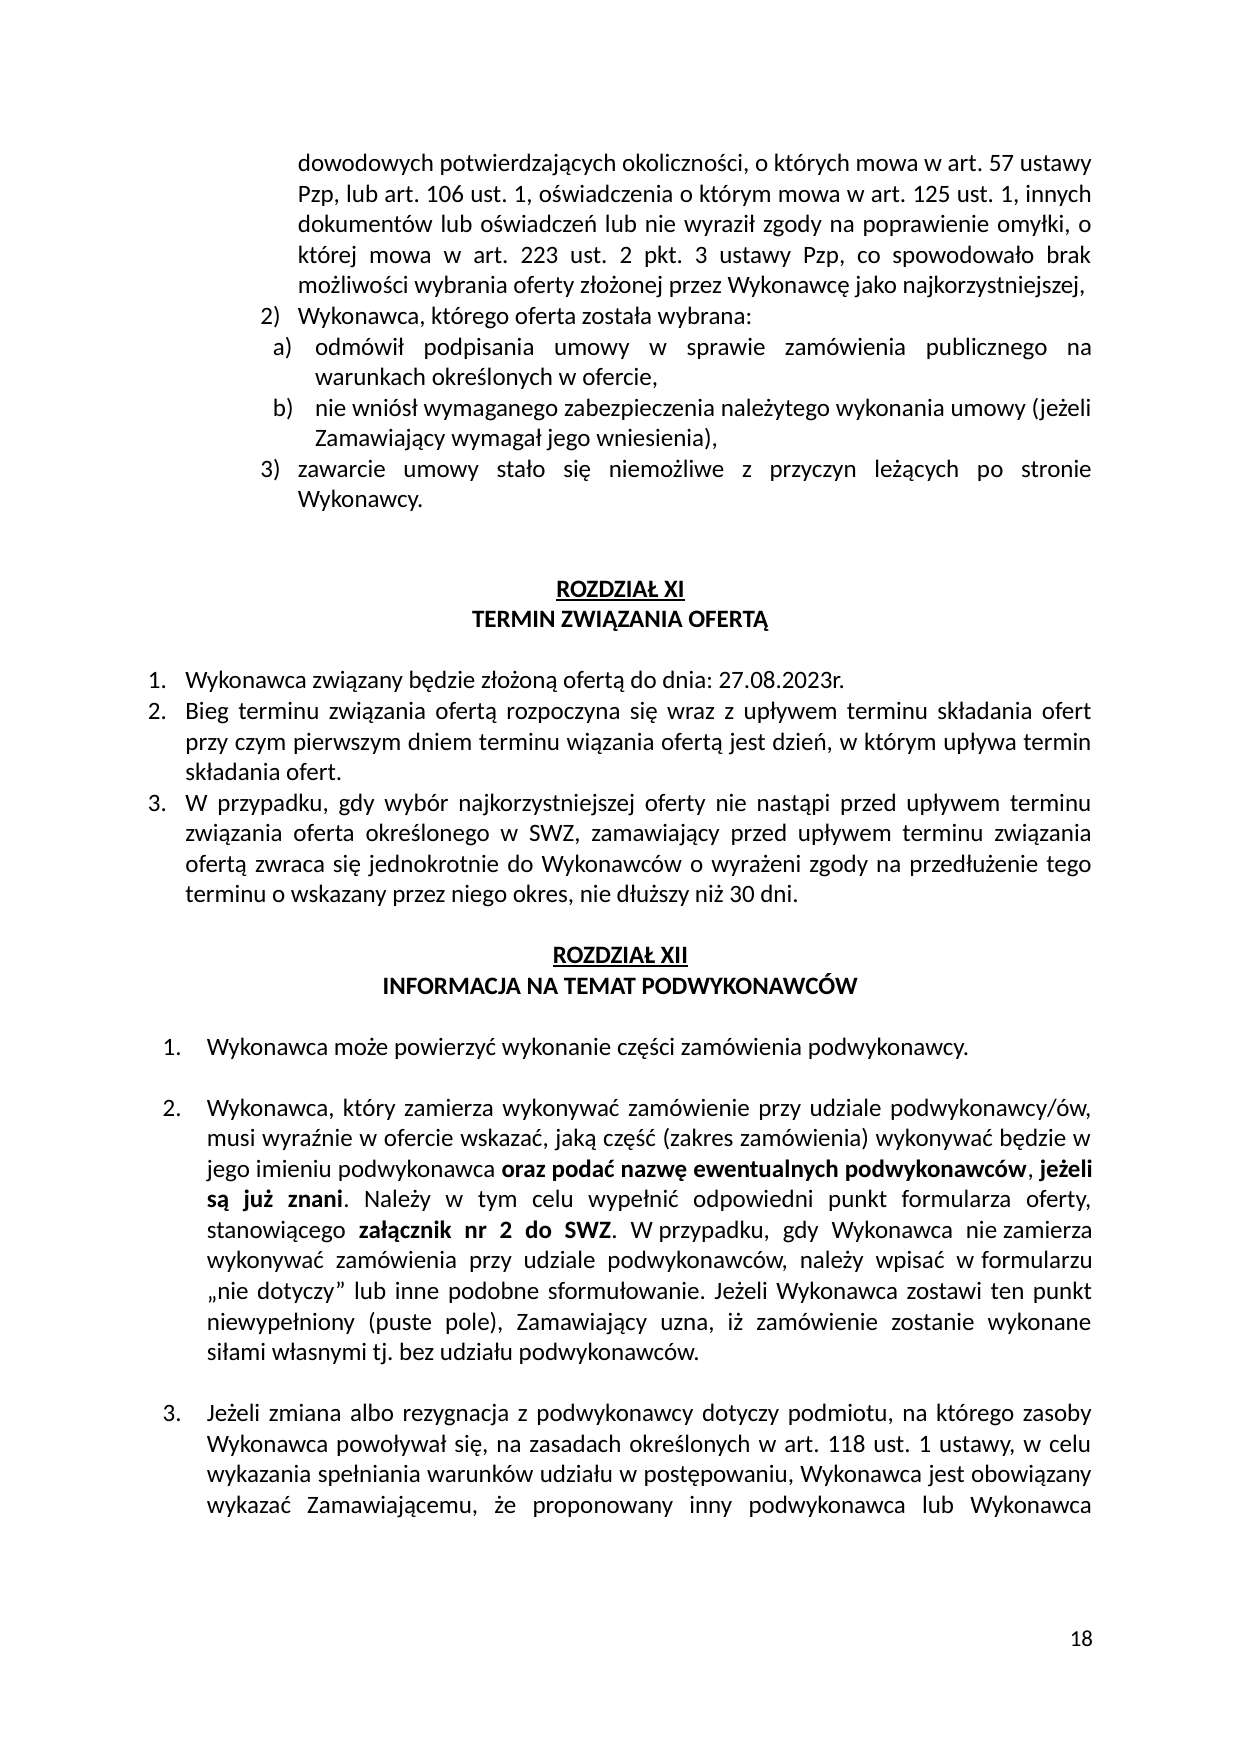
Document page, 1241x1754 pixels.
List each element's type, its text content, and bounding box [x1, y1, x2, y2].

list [260, 148, 1093, 300]
list Bieg terminu związania ofertą rozpoczyna się wraz z upływem terminu składania ofert przy czym pierwszym dniem terminu wiązania ofertą jest dzień, w którym upływa termin składania ofert. [148, 695, 1093, 787]
list zawarcie umowy stało się niemożliwe z przyczyn leżących po stronie Wykonawcy. [260, 453, 1093, 514]
list Wykonawca, który zamierza wykonywać zamówienie przy udziale podwykonawcy/ów, musi wyraźnie w ofercie wskazać, jaką część (zakres zamówienia) wykonywać będzie w jego imieniu podwykonawca oraz podać nazwę ewentualnych podwykonawców, jeżeli są już znani. Należy w tym celu wypełnić odpowiedni punkt formularza oferty, stanowiącego załącznik nr 2 do SWZ. W przypadku, gdy Wykonawca nie zamierza wykonywać zamówienia przy udziale podwykonawców, należy wpisać w formularzu „nie dotyczy” lub inne podobne sformułowanie. Jeżeli Wykonawca zostawi ten punkt niewypełniony (puste pole), Zamawiający uzna, iż zamówienie zostanie wykonane siłami własnymi tj. bez udziału podwykonawców. [162, 1092, 1093, 1367]
list odmówił podpisania umowy w sprawie zamówienia publicznego na warunkach określonych w ofercie, [273, 331, 1093, 392]
list Wykonawca może powierzyć wykonanie części zamówienia podwykonawcy. [162, 1031, 1093, 1061]
subtitle INFORMACJA NA TEMAT PODWYKONAWCÓW [148, 970, 1093, 1000]
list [162, 1397, 1093, 1519]
list nie wniósł wymaganego zabezpieczenia należytego wykonania umowy (jeżeli Zamawiający wymagał jego wniesienia), [273, 392, 1093, 453]
list Wykonawca, którego oferta została wybrana: [260, 300, 1093, 331]
subtitle ROZDZIAŁ XI [148, 573, 1093, 604]
subtitle ROZDZIAŁ XII [148, 939, 1093, 970]
list W przypadku, gdy wybór najkorzystniejszej oferty nie nastąpi przed upływem terminu związania oferta określonego w SWZ, zamawiający przed upływem terminu związania ofertą zwraca się jednokrotnie do Wykonawców o wyrażeni zgody na przedłużenie tego terminu o wskazany przez niego okres, nie dłuższy niż 30 dni. [148, 787, 1093, 909]
list Wykonawca związany będzie złożoną ofertą do dnia: 27.08.2023r. [148, 665, 1093, 695]
subtitle TERMIN ZWIĄZANIA OFERTĄ [148, 604, 1093, 634]
